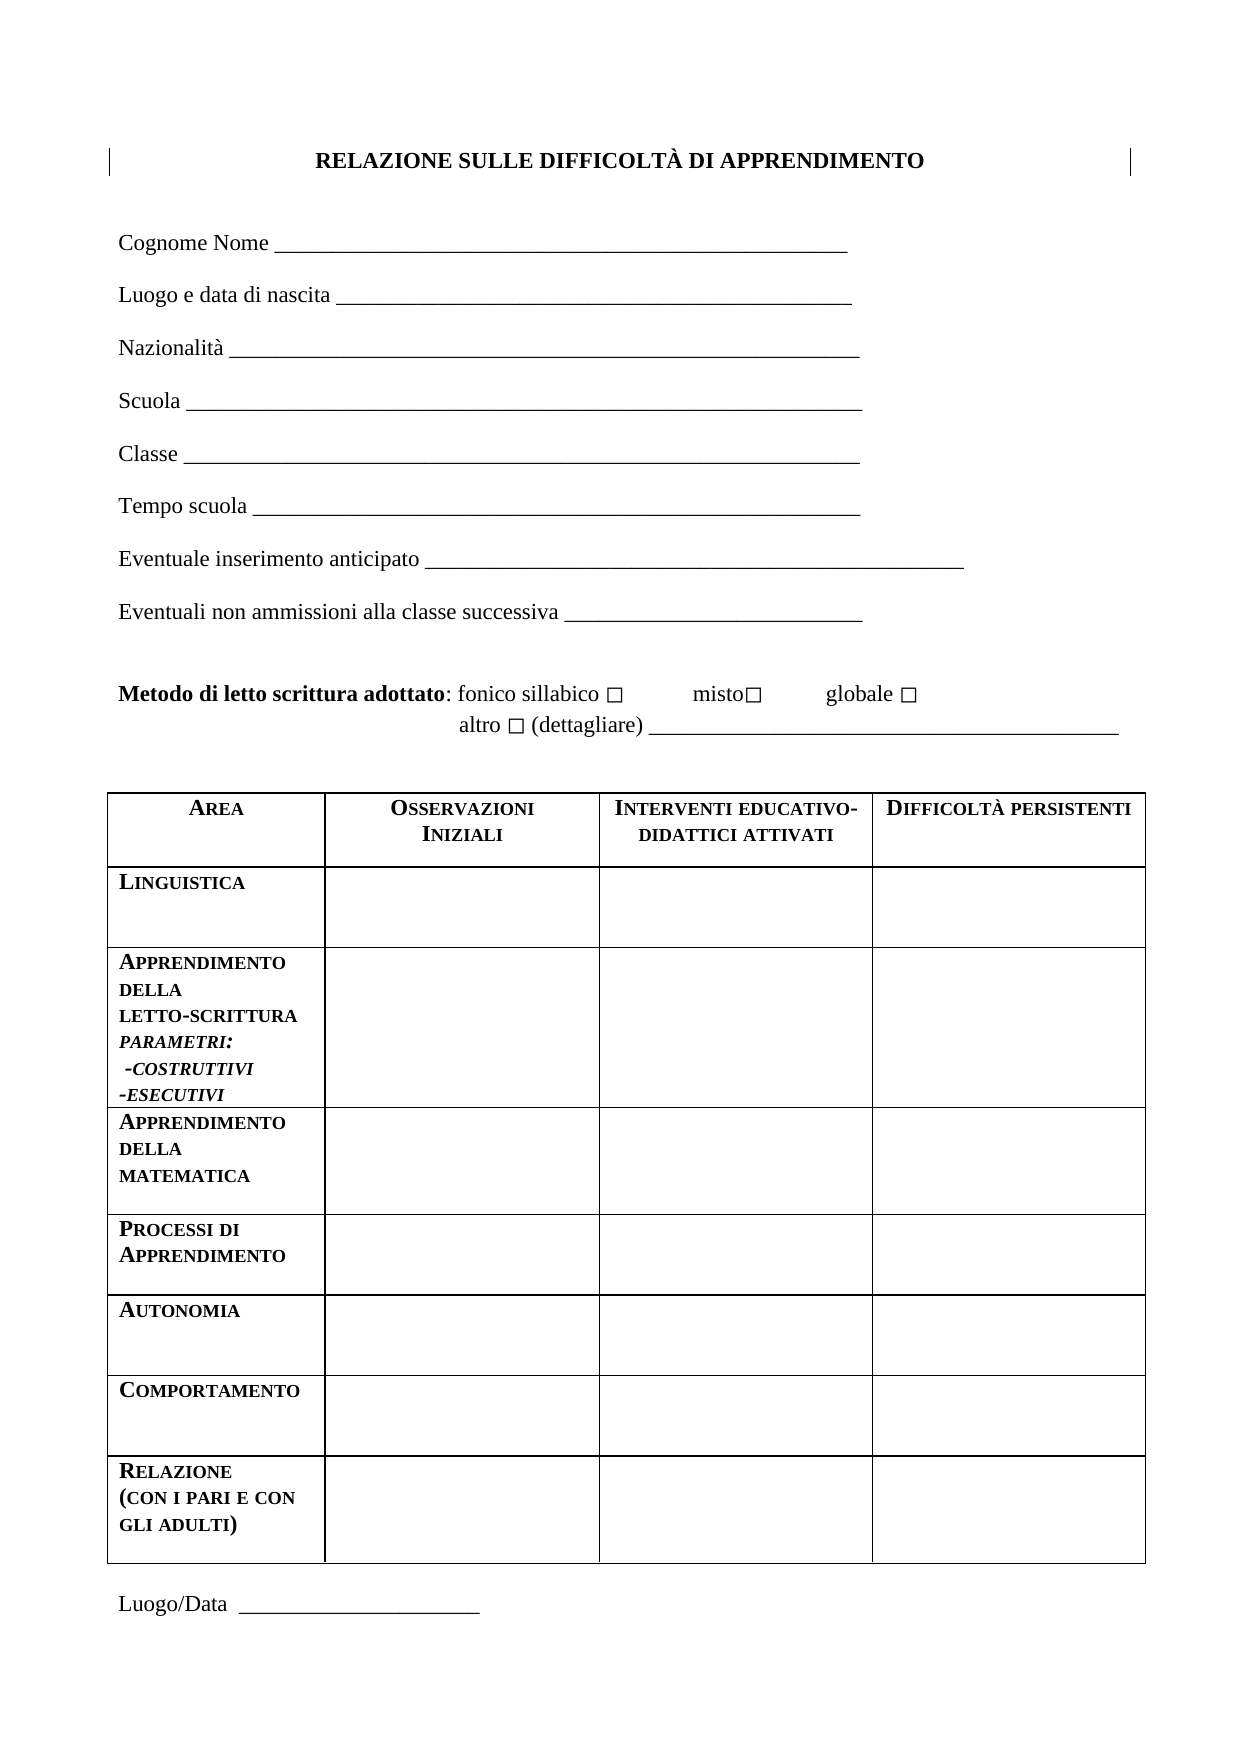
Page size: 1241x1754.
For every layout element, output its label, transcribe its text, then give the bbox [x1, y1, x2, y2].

table_header Area [108, 794, 324, 866]
table_cell Autonomia [108, 1296, 324, 1375]
text RELAZIONE SULLE DIFFICOLTÀ DI APPRENDIMENTO [110, 148, 1130, 176]
table_cell [873, 1296, 1145, 1375]
table_cell [600, 1108, 872, 1213]
text Metodo di letto scrittura adottato: fonico sillabico ◻ misto◻ globale ◻ [118, 677, 1122, 708]
table_cell [873, 1215, 1145, 1294]
text altro ◻ (dettagliare) _________________________________________ [339, 708, 1122, 739]
table_cell Comportamento [108, 1376, 324, 1455]
table_cell Apprendimento della matematica [108, 1108, 324, 1213]
text Nazionalità _______________________________________________________ [118, 334, 1122, 361]
table_header Difficoltà persistenti [873, 794, 1145, 866]
table_header Osservazioni Iniziali [326, 794, 599, 866]
text Classe ___________________________________________________________ [118, 439, 1122, 466]
text Tempo scuola _____________________________________________________ [118, 492, 1122, 519]
table_cell Apprendimento della letto-scrittura parametri: -costruttivi -esecutivi [108, 948, 324, 1107]
table_cell [873, 868, 1145, 947]
table_cell [326, 868, 599, 947]
table_cell [873, 1457, 1145, 1562]
table_cell [326, 948, 599, 1107]
text Luogo/Data _____________________ [118, 1590, 1122, 1617]
table_cell [600, 868, 872, 947]
table_cell [326, 1296, 599, 1375]
table_cell [600, 948, 872, 1107]
table_cell [600, 1457, 872, 1562]
table_cell Linguistica [108, 868, 324, 947]
table_cell [873, 948, 1145, 1107]
table_cell [326, 1457, 599, 1562]
text Eventuali non ammissioni alla classe successiva __________________________ [118, 598, 1122, 624]
table_cell [326, 1108, 599, 1213]
table_cell [873, 1108, 1145, 1213]
text Luogo e data di nascita _____________________________________________ [118, 281, 1122, 308]
table_cell Relazione (con i pari e con gli adulti) [108, 1457, 324, 1562]
table_cell [600, 1296, 872, 1375]
text Cognome Nome __________________________________________________ [118, 229, 1122, 255]
table_cell [600, 1376, 872, 1455]
text Eventuale inserimento anticipato _______________________________________________ [118, 545, 1122, 571]
table_cell [600, 1215, 872, 1294]
table_header Interventi educativo-didattici attivati [600, 794, 872, 866]
table_cell [326, 1215, 599, 1294]
text Scuola ___________________________________________________________ [118, 387, 1122, 413]
table_cell [873, 1376, 1145, 1455]
table_cell Processi di Apprendimento [108, 1215, 324, 1294]
table_cell [326, 1376, 599, 1455]
